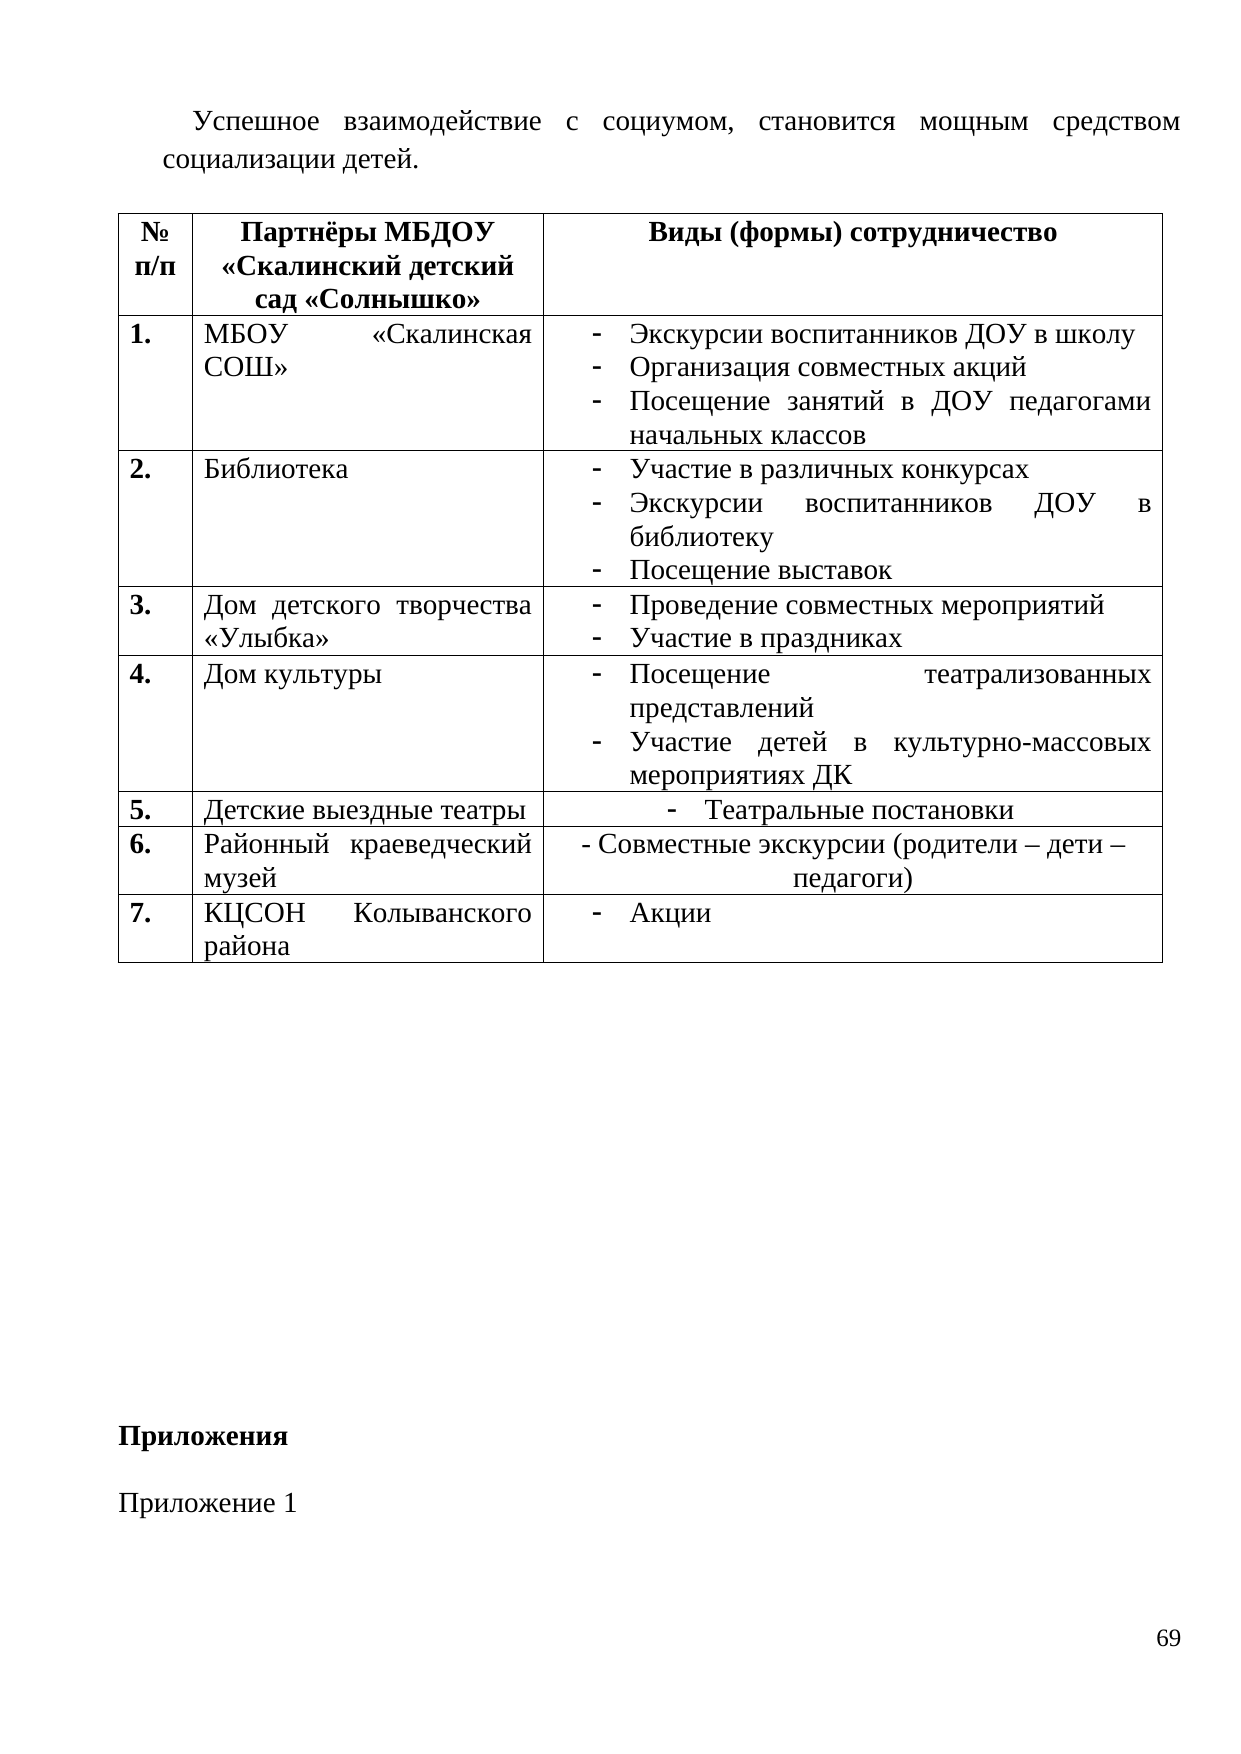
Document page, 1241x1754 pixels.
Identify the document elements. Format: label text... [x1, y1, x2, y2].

table_cell 3. [119, 587, 192, 655]
table_cell Детские выездные театры [193, 792, 543, 826]
text Успешное взаимодействие с социумом, становится мощным средством социализации детей. [162, 103, 1181, 175]
table_cell Театральные постановки [544, 792, 1162, 826]
table_cell Дом детского творчества «Улыбка» [193, 587, 543, 655]
table_cell КЦСОН Колыванского района [193, 895, 543, 962]
table_cell Районный краеведческий музей [193, 827, 543, 894]
table_cell Акции [544, 895, 1162, 962]
table_cell 2. [119, 451, 192, 586]
table_cell 4. [119, 656, 192, 791]
table_cell МБОУ «Скалинская СОШ» [193, 316, 543, 450]
table_header № п/п [119, 214, 192, 315]
text Приложения [118, 1418, 1181, 1451]
table_cell Проведение совместных мероприятий Участие в праздниках [544, 587, 1162, 655]
table_cell Посещение театрализованных представлений Участие детей в культурно-массовых мероприятиях ДК [544, 656, 1162, 791]
table_cell Участие в различных конкурсах Экскурсии воспитанников ДОУ в библиотеку Посещение выставок [544, 451, 1162, 586]
table_cell 7. [119, 895, 192, 962]
text Приложение 1 [118, 1485, 1181, 1518]
table_cell 5. [119, 792, 192, 826]
table_cell - Совместные экскурсии (родители – дети – педагоги) [544, 827, 1162, 894]
table_header Виды (формы) сотрудничество [544, 214, 1162, 315]
table_cell 1. [119, 316, 192, 450]
table_cell Библиотека [193, 451, 543, 586]
table_cell Дом культуры [193, 656, 543, 791]
table_cell Экскурсии воспитанников ДОУ в школу Организация совместных акций Посещение занятий в ДОУ педагогами начальных классов [544, 316, 1162, 450]
table_header Партнёры МБДОУ «Скалинский детский сад «Солнышко» [193, 214, 543, 315]
table_cell 6. [119, 827, 192, 894]
